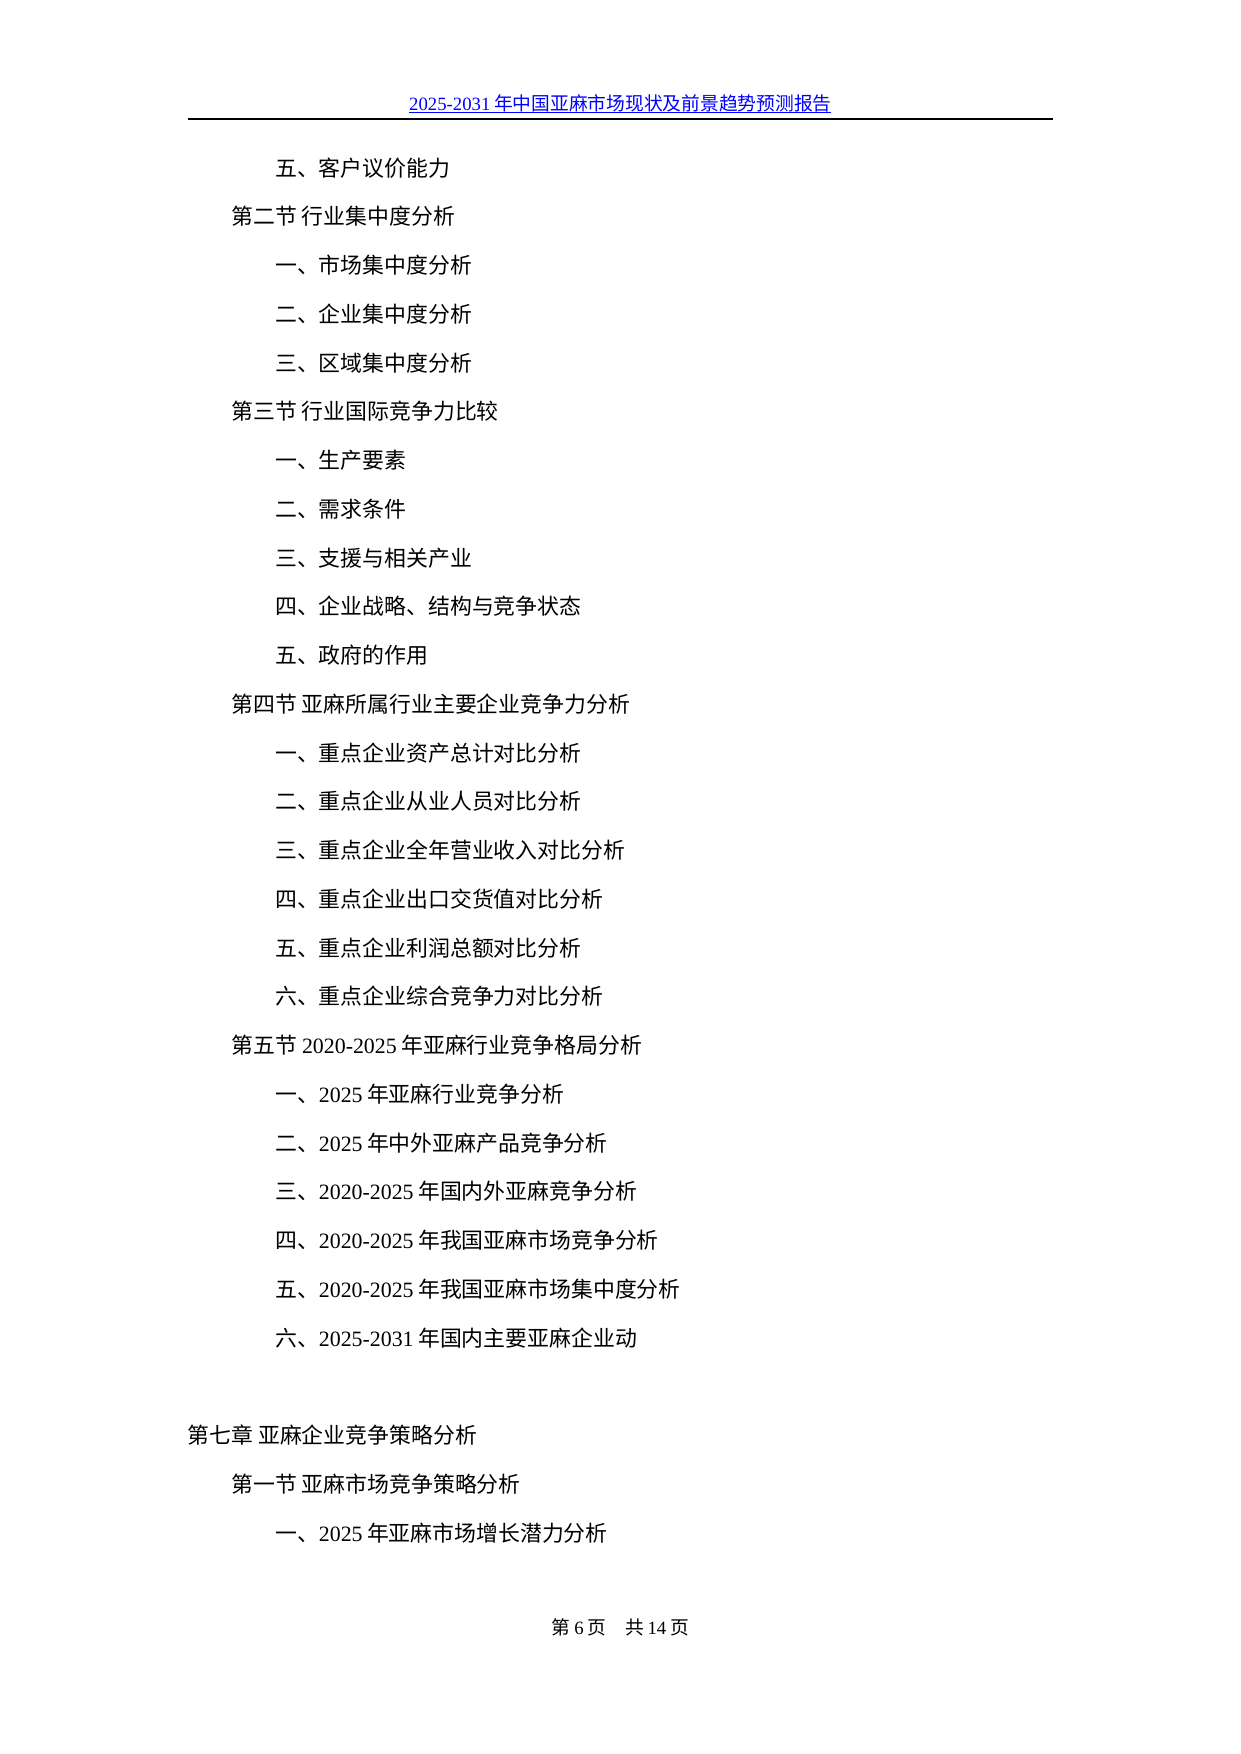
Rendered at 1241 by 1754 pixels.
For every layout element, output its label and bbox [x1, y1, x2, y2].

text [187, 150, 1053, 1548]
